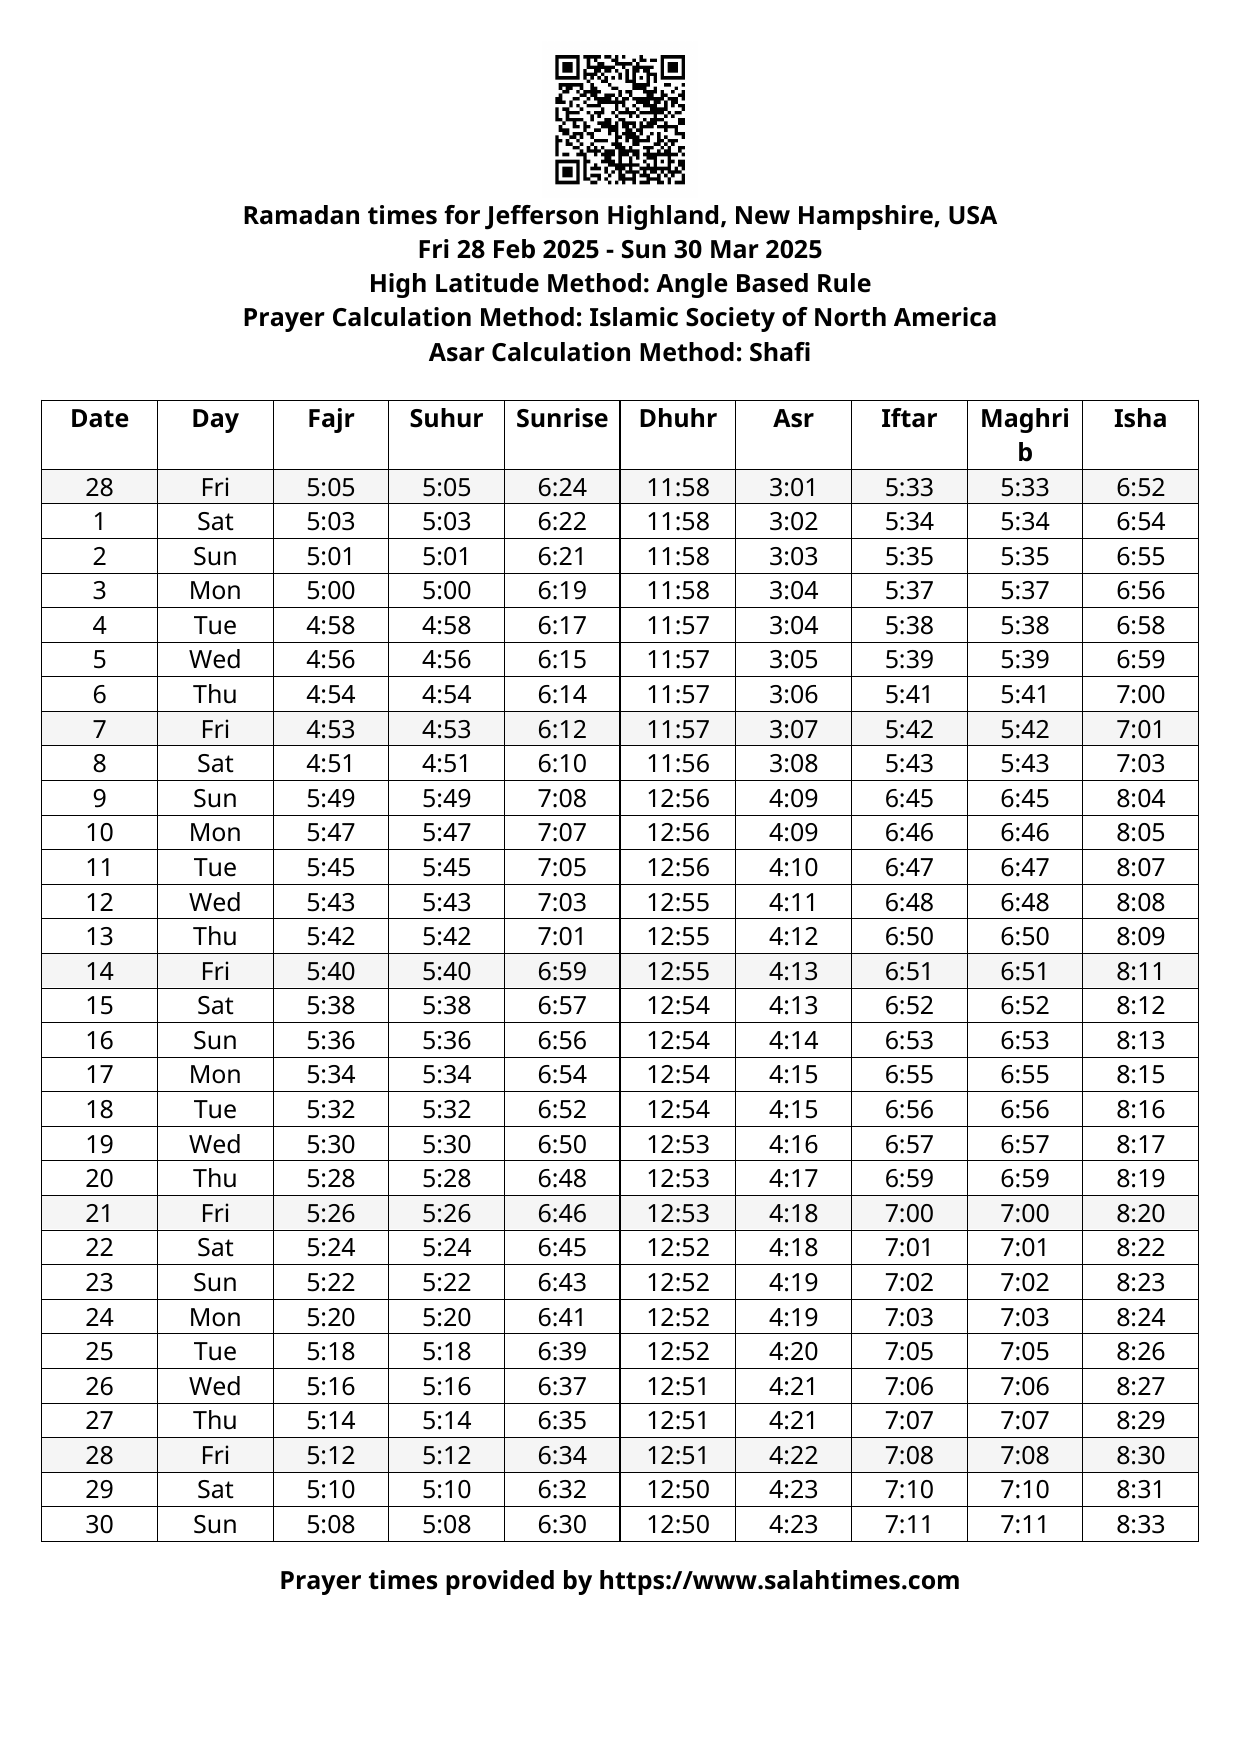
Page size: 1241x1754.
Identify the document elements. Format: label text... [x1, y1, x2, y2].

table_cell Tue [158, 1092, 273, 1126]
table_cell 8:20 [1083, 1196, 1198, 1229]
table_cell 7:08 [505, 781, 619, 814]
table_cell 6:24 [505, 470, 619, 503]
table_cell Wed [158, 1369, 273, 1402]
table_cell 6:57 [968, 1127, 1082, 1160]
table_cell 12:56 [621, 816, 735, 849]
table_cell 4:09 [736, 816, 851, 849]
table_cell 4:18 [736, 1231, 851, 1264]
table_cell Sat [158, 1473, 273, 1506]
table_cell 5:01 [389, 539, 504, 572]
table_cell 3:04 [736, 608, 851, 642]
table_cell 6:34 [505, 1438, 619, 1472]
table_cell 12:51 [621, 1438, 735, 1472]
table_cell Thu [158, 1404, 273, 1437]
table_cell 4:21 [736, 1369, 851, 1402]
table_cell 13 [42, 919, 157, 953]
table_cell 4:23 [736, 1507, 851, 1541]
table_cell 5:34 [852, 504, 967, 538]
table_cell 9 [42, 781, 157, 814]
table_cell 4:53 [389, 712, 504, 745]
table_cell 5:14 [389, 1404, 504, 1437]
table_cell 5:43 [968, 746, 1082, 780]
table_cell 28 [42, 470, 157, 503]
table_cell 3:03 [736, 539, 851, 572]
table_cell 8:22 [1083, 1231, 1198, 1264]
table_cell 1 [42, 504, 157, 538]
table_cell 5:39 [852, 643, 967, 676]
table_cell 12:51 [621, 1369, 735, 1402]
table_cell 5:28 [389, 1161, 504, 1195]
table_cell 7:01 [505, 919, 619, 953]
table_header Suhur [389, 401, 504, 469]
table_cell 17 [42, 1058, 157, 1091]
table_cell 6:22 [505, 504, 619, 538]
table_cell 6:32 [505, 1473, 619, 1506]
table_cell 6:59 [852, 1161, 967, 1195]
table_cell 5:41 [968, 677, 1082, 711]
table_cell 7:11 [968, 1507, 1082, 1541]
table_cell 6:45 [505, 1231, 619, 1264]
table_cell 5:33 [968, 470, 1082, 503]
table_cell 6:51 [852, 954, 967, 987]
table_cell 12:52 [621, 1265, 735, 1299]
table_cell 12:54 [621, 1023, 735, 1057]
table_cell Sun [158, 1265, 273, 1299]
table_cell 5:36 [274, 1023, 388, 1057]
table_cell 5:24 [389, 1231, 504, 1264]
table_cell 5:14 [274, 1404, 388, 1437]
table_cell 6:58 [1083, 608, 1198, 642]
table_cell 7:07 [852, 1404, 967, 1437]
text Asar Calculation Method: Shafi [42, 334, 1198, 368]
table_cell 5:43 [852, 746, 967, 780]
table_cell 5:35 [852, 539, 967, 572]
table_cell 5:47 [274, 816, 388, 849]
table_cell Fri [158, 1196, 273, 1229]
table_cell 7:05 [852, 1334, 967, 1368]
table_cell 11:58 [621, 539, 735, 572]
table_header Fajr [274, 401, 388, 469]
table_cell 5:16 [274, 1369, 388, 1402]
table_cell 3:07 [736, 712, 851, 745]
table_cell 5:38 [389, 989, 504, 1022]
table_cell Mon [158, 1058, 273, 1091]
table_cell 6:46 [968, 816, 1082, 849]
table_cell 16 [42, 1023, 157, 1057]
table_cell Sat [158, 746, 273, 780]
table_cell Wed [158, 1127, 273, 1160]
table_cell 6:51 [968, 954, 1082, 987]
table_cell 11:57 [621, 712, 735, 745]
table_cell 3 [42, 574, 157, 607]
table_cell 5:38 [968, 608, 1082, 642]
table_cell Sun [158, 1507, 273, 1541]
table_cell Sat [158, 504, 273, 538]
table_cell 6:57 [505, 989, 619, 1022]
table_cell 6:56 [505, 1023, 619, 1057]
table_cell 12:54 [621, 989, 735, 1022]
table_cell 18 [42, 1092, 157, 1126]
table_cell 3:08 [736, 746, 851, 780]
table_cell 23 [42, 1265, 157, 1299]
table_cell 5:45 [389, 850, 504, 884]
table_cell 5:26 [389, 1196, 504, 1229]
table_cell 2 [42, 539, 157, 572]
table_cell 4:51 [389, 746, 504, 780]
table_cell 12:55 [621, 954, 735, 987]
table_cell 7:00 [852, 1196, 967, 1229]
table_cell 5:16 [389, 1369, 504, 1402]
table_header Dhuhr [621, 401, 735, 469]
table_cell 4:58 [389, 608, 504, 642]
table_cell 7:06 [852, 1369, 967, 1402]
table_cell 25 [42, 1334, 157, 1368]
table_cell 5:41 [852, 677, 967, 711]
table_cell 4:56 [389, 643, 504, 676]
text Prayer times provided by https://www.salahtimes.com [42, 1563, 1198, 1597]
table_cell 5:32 [274, 1092, 388, 1126]
table_cell 5:03 [274, 504, 388, 538]
table_cell 4:13 [736, 989, 851, 1022]
table_header Isha [1083, 401, 1198, 469]
table_cell 6:21 [505, 539, 619, 572]
table_cell 8:05 [1083, 816, 1198, 849]
table_cell 6:56 [968, 1092, 1082, 1126]
table_cell 7:00 [968, 1196, 1082, 1229]
table_cell 6:57 [852, 1127, 967, 1160]
table_cell 6:35 [505, 1404, 619, 1437]
table_cell 6:48 [505, 1161, 619, 1195]
text Fri 28 Feb 2025 - Sun 30 Mar 2025 [42, 232, 1198, 266]
table_cell 5:12 [389, 1438, 504, 1472]
table_cell 27 [42, 1404, 157, 1437]
table_cell 3:01 [736, 470, 851, 503]
table_cell 21 [42, 1196, 157, 1229]
table_cell 7:03 [1083, 746, 1198, 780]
table_cell 6:54 [1083, 504, 1198, 538]
table_cell 6:47 [852, 850, 967, 884]
table_cell 7:03 [852, 1300, 967, 1333]
table_cell 4:18 [736, 1196, 851, 1229]
table_cell 5:42 [968, 712, 1082, 745]
table_cell 12:55 [621, 885, 735, 918]
table_cell 6:56 [1083, 574, 1198, 607]
table_cell 5:32 [389, 1092, 504, 1126]
table_cell 12:55 [621, 919, 735, 953]
table_cell 8:19 [1083, 1161, 1198, 1195]
table_cell 8:27 [1083, 1369, 1198, 1402]
table_cell Tue [158, 850, 273, 884]
table_cell 5:38 [852, 608, 967, 642]
table_cell 4:51 [274, 746, 388, 780]
table_cell 5:42 [852, 712, 967, 745]
table_cell 5:00 [389, 574, 504, 607]
table_cell 7:01 [852, 1231, 967, 1264]
table_cell 8:15 [1083, 1058, 1198, 1091]
table_cell 6:50 [968, 919, 1082, 953]
table_cell 8:11 [1083, 954, 1198, 987]
table_cell 8:04 [1083, 781, 1198, 814]
table_cell 7:02 [852, 1265, 967, 1299]
table_cell Sun [158, 781, 273, 814]
table_cell 20 [42, 1161, 157, 1195]
table_cell 5:18 [389, 1334, 504, 1368]
table_cell 7:01 [1083, 712, 1198, 745]
table_cell 5:20 [274, 1300, 388, 1333]
table_cell Tue [158, 1334, 273, 1368]
table_cell 6:12 [505, 712, 619, 745]
table_cell 11:58 [621, 504, 735, 538]
table_cell 8:07 [1083, 850, 1198, 884]
table_cell 6:54 [505, 1058, 619, 1091]
table_cell 8:16 [1083, 1092, 1198, 1126]
table_cell 7:07 [968, 1404, 1082, 1437]
table_cell 7:03 [968, 1300, 1082, 1333]
table_cell 6:39 [505, 1334, 619, 1368]
table_cell 5:10 [274, 1473, 388, 1506]
table_cell 6:56 [852, 1092, 967, 1126]
table_cell 5:30 [389, 1127, 504, 1160]
table_cell 4:15 [736, 1092, 851, 1126]
text High Latitude Method: Angle Based Rule [42, 266, 1198, 300]
table_cell 6:59 [505, 954, 619, 987]
table_cell 5:08 [274, 1507, 388, 1541]
table_cell 8:26 [1083, 1334, 1198, 1368]
table_cell 5:05 [274, 470, 388, 503]
table_cell 12:56 [621, 781, 735, 814]
table_cell 4:53 [274, 712, 388, 745]
table_cell Mon [158, 816, 273, 849]
table_cell 12:56 [621, 850, 735, 884]
table_cell 12:53 [621, 1161, 735, 1195]
table_cell 6:15 [505, 643, 619, 676]
table_cell 6:50 [852, 919, 967, 953]
table_cell 8:24 [1083, 1300, 1198, 1333]
table_cell 5:43 [274, 885, 388, 918]
table_cell 6:37 [505, 1369, 619, 1402]
table_header Asr [736, 401, 851, 469]
table_cell Sun [158, 1023, 273, 1057]
table_cell 22 [42, 1231, 157, 1264]
table_cell 11:58 [621, 470, 735, 503]
table_cell 26 [42, 1369, 157, 1402]
table_cell 5:03 [389, 504, 504, 538]
table_cell 12:53 [621, 1127, 735, 1160]
table_cell 6:55 [1083, 539, 1198, 572]
picture [542, 41, 699, 198]
table_cell Thu [158, 919, 273, 953]
table_cell 6:55 [852, 1058, 967, 1091]
table_cell 6:55 [968, 1058, 1082, 1091]
table_cell 7:03 [505, 885, 619, 918]
table_cell Wed [158, 885, 273, 918]
table_cell 5:45 [274, 850, 388, 884]
table_cell 5:22 [274, 1265, 388, 1299]
table_cell 6:45 [968, 781, 1082, 814]
table_cell Fri [158, 712, 273, 745]
table_cell 5:24 [274, 1231, 388, 1264]
table_cell 15 [42, 989, 157, 1022]
table_cell 7:11 [852, 1507, 967, 1541]
table_cell 12:52 [621, 1334, 735, 1368]
table_cell 5:08 [389, 1507, 504, 1541]
table_cell 8:12 [1083, 989, 1198, 1022]
table_cell Sat [158, 989, 273, 1022]
table_cell 5:12 [274, 1438, 388, 1472]
table_cell Sat [158, 1231, 273, 1264]
table_cell 5:39 [968, 643, 1082, 676]
table_cell 12:51 [621, 1404, 735, 1437]
table_cell 24 [42, 1300, 157, 1333]
table_cell Fri [158, 470, 273, 503]
table_cell 3:05 [736, 643, 851, 676]
table_cell 5:22 [389, 1265, 504, 1299]
table_cell 8:08 [1083, 885, 1198, 918]
text Ramadan times for Jefferson Highland, New Hampshire, USA [42, 198, 1198, 232]
table_cell 7:00 [1083, 677, 1198, 711]
table_cell 6:52 [968, 989, 1082, 1022]
table_cell 11 [42, 850, 157, 884]
table_cell 10 [42, 816, 157, 849]
table_cell 5:37 [852, 574, 967, 607]
table_cell 6:43 [505, 1265, 619, 1299]
table_cell Fri [158, 1438, 273, 1472]
table_cell 5:34 [389, 1058, 504, 1091]
table_cell 5:47 [389, 816, 504, 849]
table_header Sunrise [505, 401, 619, 469]
table_cell 6:52 [505, 1092, 619, 1126]
table_header Date [42, 401, 157, 469]
table_cell 8:33 [1083, 1507, 1198, 1541]
table_cell 4:10 [736, 850, 851, 884]
table_cell 4:16 [736, 1127, 851, 1160]
table_cell 7:05 [968, 1334, 1082, 1368]
table_header Day [158, 401, 273, 469]
table_cell 6:19 [505, 574, 619, 607]
table_cell 8:30 [1083, 1438, 1198, 1472]
table_cell 5:49 [274, 781, 388, 814]
table_cell 6:48 [852, 885, 967, 918]
table_cell 4 [42, 608, 157, 642]
table_cell 5:36 [389, 1023, 504, 1057]
table_cell 8:23 [1083, 1265, 1198, 1299]
table_cell 12:53 [621, 1196, 735, 1229]
table_cell 5:26 [274, 1196, 388, 1229]
table_cell 7:02 [968, 1265, 1082, 1299]
table_cell 4:14 [736, 1023, 851, 1057]
table_cell 4:19 [736, 1265, 851, 1299]
table_cell 19 [42, 1127, 157, 1160]
table_cell 4:21 [736, 1404, 851, 1437]
table_cell 7 [42, 712, 157, 745]
table_cell 4:19 [736, 1300, 851, 1333]
table_cell 5:33 [852, 470, 967, 503]
table_cell Thu [158, 1161, 273, 1195]
table_header Maghrib [968, 401, 1082, 469]
table_cell Tue [158, 608, 273, 642]
table_cell 6:59 [1083, 643, 1198, 676]
text Prayer Calculation Method: Islamic Society of North America [42, 300, 1198, 334]
table_cell 11:56 [621, 746, 735, 780]
table_cell 6:10 [505, 746, 619, 780]
table_cell 6:53 [852, 1023, 967, 1057]
table_cell 4:15 [736, 1058, 851, 1091]
table_cell 6:46 [505, 1196, 619, 1229]
table_cell 12:50 [621, 1507, 735, 1541]
table_cell 4:11 [736, 885, 851, 918]
table_cell 5:01 [274, 539, 388, 572]
table_cell 6:47 [968, 850, 1082, 884]
table_cell 7:05 [505, 850, 619, 884]
table_cell Mon [158, 574, 273, 607]
table_cell 5:35 [968, 539, 1082, 572]
table_cell 6:17 [505, 608, 619, 642]
table_cell 7:08 [852, 1438, 967, 1472]
table_cell 5:43 [389, 885, 504, 918]
table_cell 4:17 [736, 1161, 851, 1195]
table_cell 5 [42, 643, 157, 676]
table_cell 5:00 [274, 574, 388, 607]
table_cell 6:41 [505, 1300, 619, 1333]
table_cell 11:57 [621, 677, 735, 711]
table_cell 6:50 [505, 1127, 619, 1160]
table_cell 28 [42, 1438, 157, 1472]
table_cell 5:40 [274, 954, 388, 987]
table_cell Wed [158, 643, 273, 676]
table_cell 7:10 [852, 1473, 967, 1506]
table_cell 5:10 [389, 1473, 504, 1506]
table_cell 11:58 [621, 574, 735, 607]
table_cell 12:52 [621, 1300, 735, 1333]
table_cell 8:17 [1083, 1127, 1198, 1160]
table_cell 6:52 [1083, 470, 1198, 503]
table_cell Mon [158, 1300, 273, 1333]
table_cell 12:54 [621, 1058, 735, 1091]
table_cell 4:20 [736, 1334, 851, 1368]
table_cell 3:06 [736, 677, 851, 711]
table_cell 29 [42, 1473, 157, 1506]
table_cell 4:13 [736, 954, 851, 987]
table_cell Sun [158, 539, 273, 572]
table_header Iftar [852, 401, 967, 469]
table_cell 6:45 [852, 781, 967, 814]
table_cell 4:23 [736, 1473, 851, 1506]
table_cell 5:20 [389, 1300, 504, 1333]
table_cell 3:04 [736, 574, 851, 607]
table_cell 12:52 [621, 1231, 735, 1264]
table_cell 5:38 [274, 989, 388, 1022]
table_cell 5:34 [968, 504, 1082, 538]
table_cell 7:01 [968, 1231, 1082, 1264]
table_cell 8 [42, 746, 157, 780]
table_cell 7:06 [968, 1369, 1082, 1402]
table_cell 14 [42, 954, 157, 987]
table_cell 8:29 [1083, 1404, 1198, 1437]
table_cell 7:07 [505, 816, 619, 849]
table_cell 5:37 [968, 574, 1082, 607]
table_cell 6:30 [505, 1507, 619, 1541]
table_cell 4:22 [736, 1438, 851, 1472]
table_cell 7:10 [968, 1473, 1082, 1506]
table_cell Fri [158, 954, 273, 987]
table_cell 6 [42, 677, 157, 711]
table_cell 5:42 [389, 919, 504, 953]
table_cell 4:54 [274, 677, 388, 711]
table_cell 6:53 [968, 1023, 1082, 1057]
table_cell 5:42 [274, 919, 388, 953]
table_cell 6:14 [505, 677, 619, 711]
table_cell 8:31 [1083, 1473, 1198, 1506]
table_cell 8:13 [1083, 1023, 1198, 1057]
table_cell 3:02 [736, 504, 851, 538]
table_cell 8:09 [1083, 919, 1198, 953]
table_cell 6:46 [852, 816, 967, 849]
table_cell 11:57 [621, 608, 735, 642]
table_cell 7:08 [968, 1438, 1082, 1472]
table_cell 5:30 [274, 1127, 388, 1160]
table_cell 12 [42, 885, 157, 918]
table_cell Thu [158, 677, 273, 711]
table_cell 4:56 [274, 643, 388, 676]
table_cell 6:48 [968, 885, 1082, 918]
table_cell 5:05 [389, 470, 504, 503]
table_cell 5:49 [389, 781, 504, 814]
table_cell 5:18 [274, 1334, 388, 1368]
table_cell 6:59 [968, 1161, 1082, 1195]
table_cell 30 [42, 1507, 157, 1541]
table_cell 12:54 [621, 1092, 735, 1126]
table_cell 4:54 [389, 677, 504, 711]
table_cell 12:50 [621, 1473, 735, 1506]
table_cell 6:52 [852, 989, 967, 1022]
table_cell 4:09 [736, 781, 851, 814]
table_cell 5:40 [389, 954, 504, 987]
table_cell 11:57 [621, 643, 735, 676]
table_cell 4:58 [274, 608, 388, 642]
table_cell 5:28 [274, 1161, 388, 1195]
table_cell 5:34 [274, 1058, 388, 1091]
table_cell 4:12 [736, 919, 851, 953]
